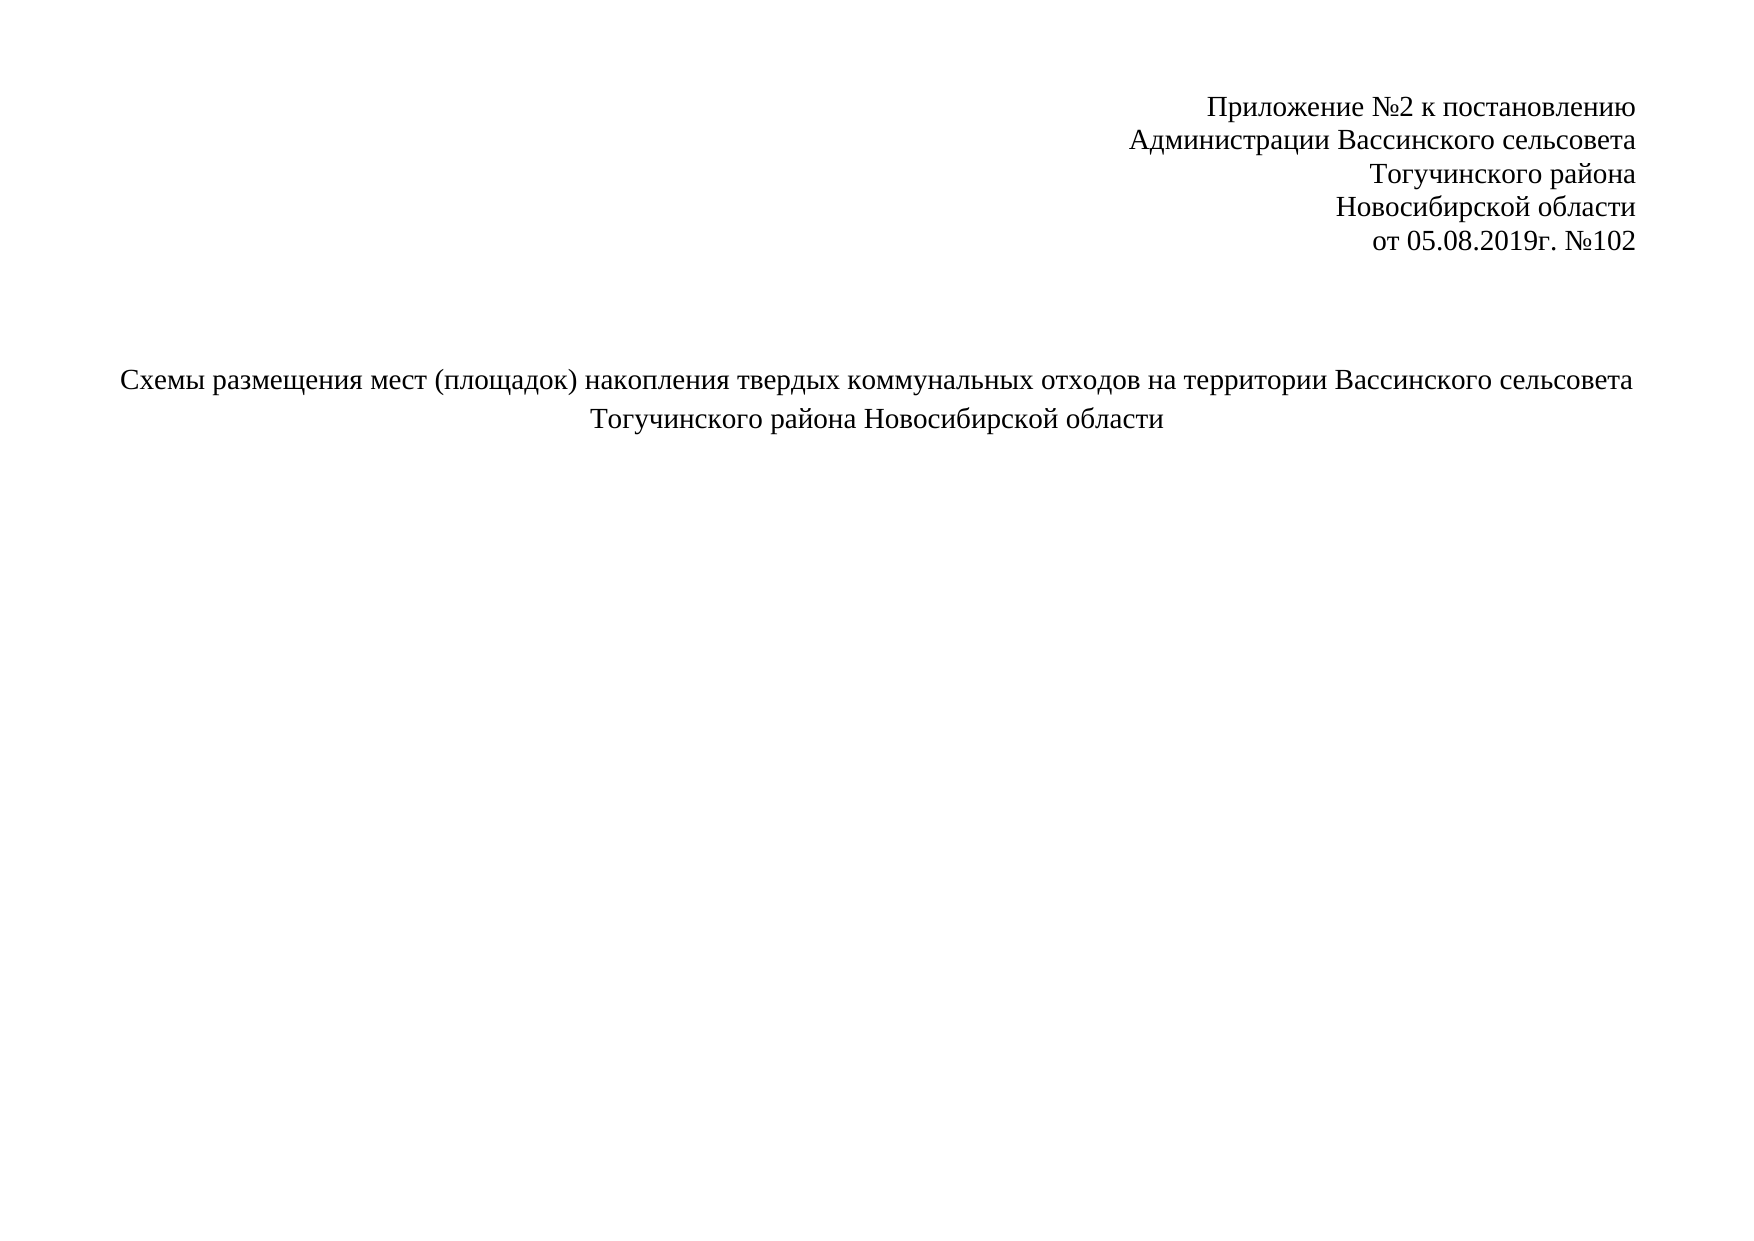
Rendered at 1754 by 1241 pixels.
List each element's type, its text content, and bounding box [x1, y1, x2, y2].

text Тогучинского района [118, 156, 1636, 189]
text Схемы размещения мест (площадок) накопления твердых коммунальных отходов на территории Вассинского сельсовета Тогучинского района Новосибирской области [118, 362, 1636, 434]
text Администрации Вассинского сельсовета [118, 122, 1636, 156]
text Приложение №2 к постановлению [118, 89, 1636, 122]
text от 05.08.2019г. №102 [118, 223, 1636, 256]
text Новосибирской области [118, 189, 1636, 223]
